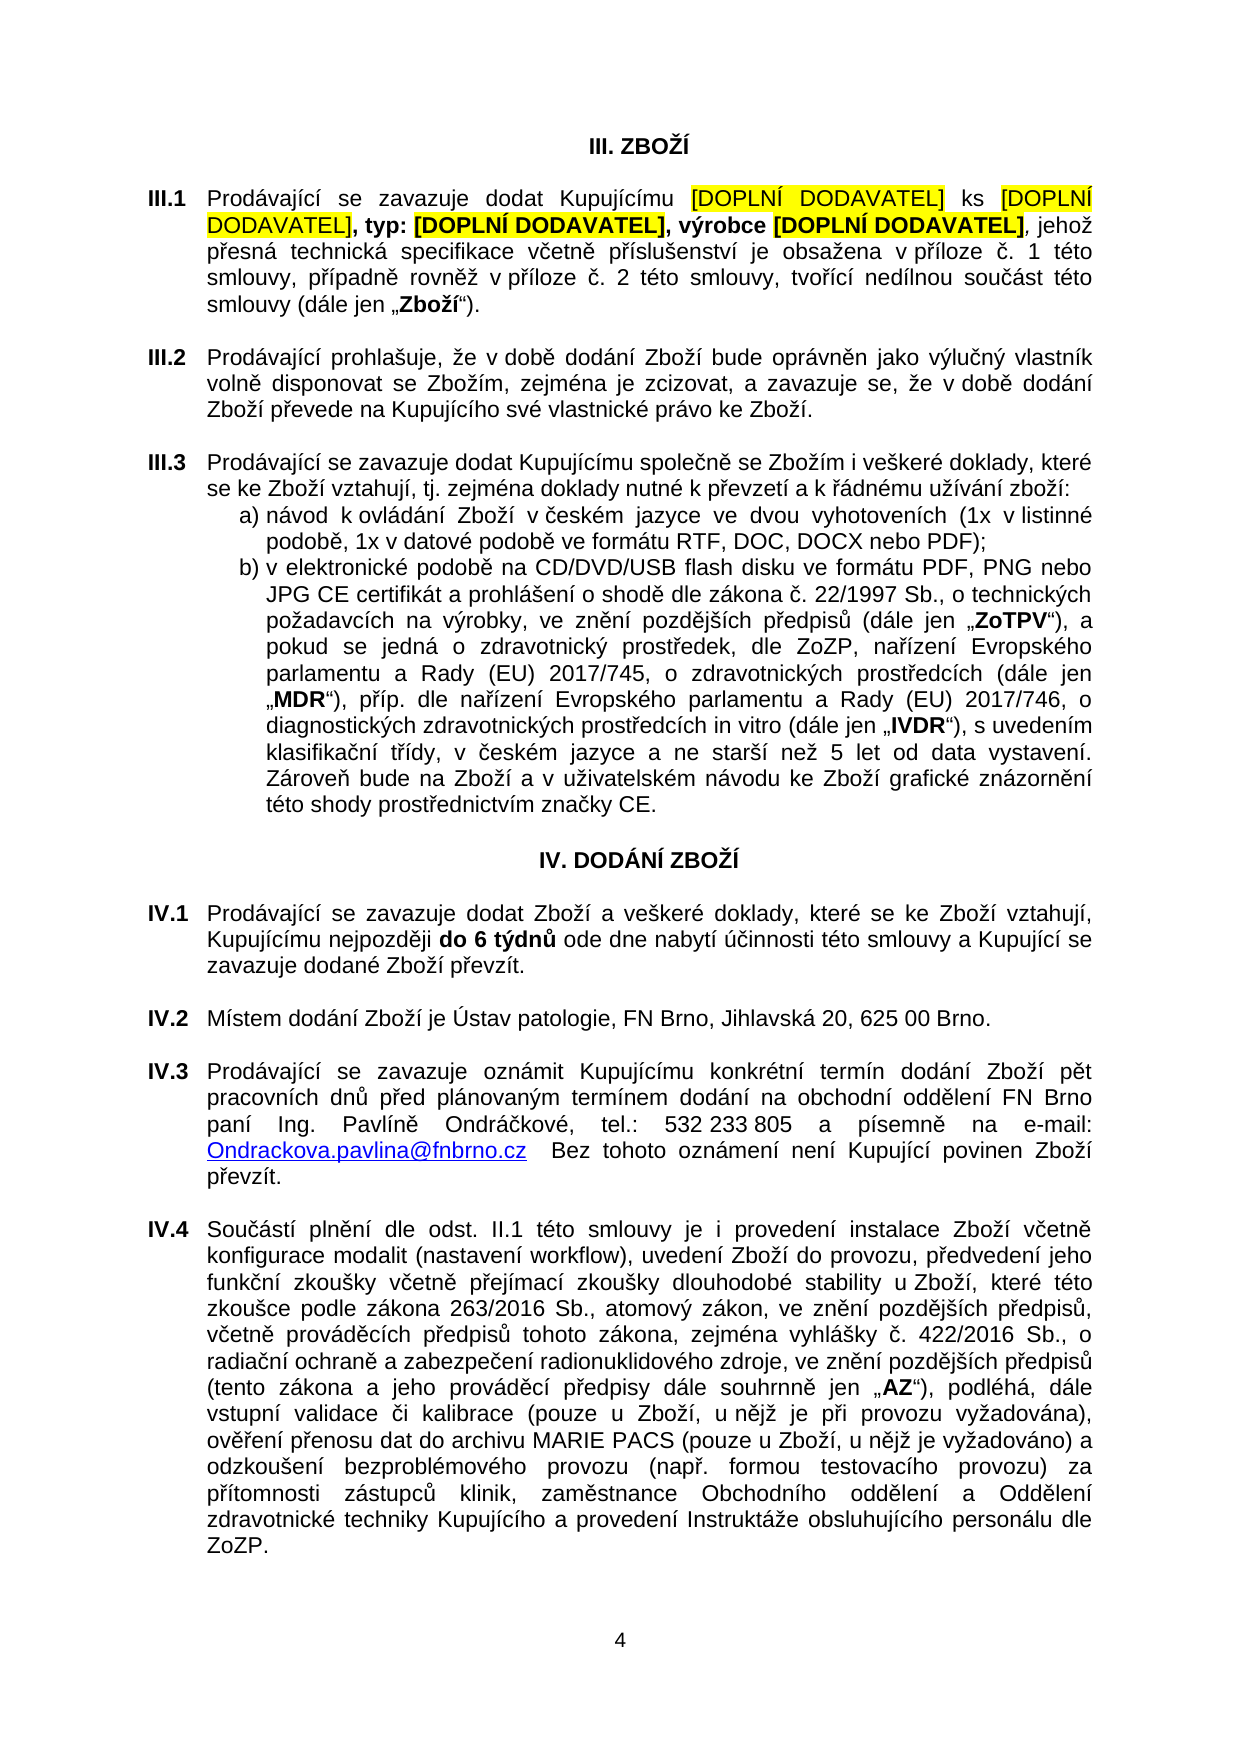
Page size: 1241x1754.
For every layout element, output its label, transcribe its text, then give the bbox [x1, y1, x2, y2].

subtitle Zboží [185, 130, 1093, 159]
text Prodávající se zavazuje dodat Kupujícímu [DOPLNÍ DODAVATEL] ks [DOPLNÍ DODAVATEL], typ: [DOPLNÍ DODAVATEL], výrobce [DOPLNÍ DODAVATEL], jehož přesná technická specifikace včetně příslušenství je obsažena v příloze č. 1 této smlouvy, případně rovněž v příloze č. 2 této smlouvy, tvořící nedílnou součást této smlouvy (dále jen „Zboží“). [148, 185, 1093, 317]
text Místem dodání Zboží je Ústav patologie, FN Brno, Jihlavská 20, 625 00 Brno. [148, 1005, 1093, 1031]
text Prodávající prohlašuje, že v době dodání Zboží bude oprávněn jako výlučný vlastník volně disponovat se Zbožím, zejména je zcizovat, a zavazuje se, že v době dodání Zboží převede na Kupujícího své vlastnické právo ke Zboží. [148, 343, 1093, 422]
text Prodávající se zavazuje oznámit Kupujícímu konkrétní termín dodání Zboží pět pracovních dnů před plánovaným termínem dodání na obchodní oddělení FN Brno paní Ing. Pavlíně Ondráčkové, tel.: 532 233 805 a písemně na e-mail: Ondrackova.pavlina@fnbrno.cz Bez tohoto oznámení není Kupující povinen Zboží převzít. [148, 1058, 1093, 1189]
subtitle Dodání zboží [185, 844, 1093, 873]
text Součástí plnění dle odst. II.1 této smlouvy je i provedení instalace Zboží včetně konfigurace modalit (nastavení workflow), uvedení Zboží do provozu, předvedení jeho funkční zkoušky včetně přejímací zkoušky dlouhodobé stability u Zboží, které této zkoušce podle zákona 263/2016 Sb., atomový zákon, ve znění pozdějších předpisů, včetně prováděcích předpisů tohoto zákona, zejména vyhlášky č. 422/2016 Sb., o radiační ochraně a zabezpečení radionuklidového zdroje, ve znění pozdějších předpisů (tento zákona a jeho prováděcí předpisy dále souhrnně jen „AZ“), podléhá, dále vstupní validace či kalibrace (pouze u Zboží, u nějž je při provozu vyžadována), ověření přenosu dat do archivu MARIE PACS (pouze u Zboží, u nějž je vyžadováno) a odzkoušení bezproblémového provozu (např. formou testovacího provozu) za přítomnosti zástupců klinik, zaměstnance Obchodního oddělení a Oddělení zdravotnické techniky Kupujícího a provedení Instruktáže obsluhujícího personálu dle ZoZP. [148, 1216, 1093, 1558]
text návod k ovládání Zboží v českém jazyce ve dvou vyhotoveních (1x v listinné podobě, 1x v datové podobě ve formátu RTF, DOC, DOCX nebo PDF); [266, 502, 1093, 554]
text v elektronické podobě na CD/DVD/USB flash disku ve formátu PDF, PNG nebo JPG CE certifikát a prohlášení o shodě dle zákona č. 22/1997 Sb., o technických požadavcích na výrobky, ve znění pozdějších předpisů (dále jen „ZoTPV“), a pokud se jedná o zdravotnický prostředek, dle ZoZP, nařízení Evropského parlamentu a Rady (EU) 2017/745, o zdravotnických prostředcích (dále jen „MDR“), příp. dle nařízení Evropského parlamentu a Rady (EU) 2017/746, o diagnostických zdravotnických prostředcích in vitro (dále jen „IVDR“), s uvedením klasifikační třídy, v českém jazyce a ne starší než 5 let od data vystavení. Zároveň bude na Zboží a v uživatelském návodu ke Zboží grafické znázornění této shody prostřednictvím značky CE. [266, 554, 1093, 818]
text Prodávající se zavazuje dodat Kupujícímu společně se Zbožím i veškeré doklady, které se ke Zboží vztahují, tj. zejména doklady nutné k převzetí a k řádnému užívání zboží: [148, 449, 1093, 502]
text Prodávající se zavazuje dodat Zboží a veškeré doklady, které se ke Zboží vztahují, Kupujícímu nejpozději do 6 týdnů ode dne nabytí účinnosti této smlouvy a Kupující se zavazuje dodané Zboží převzít. [148, 900, 1093, 979]
